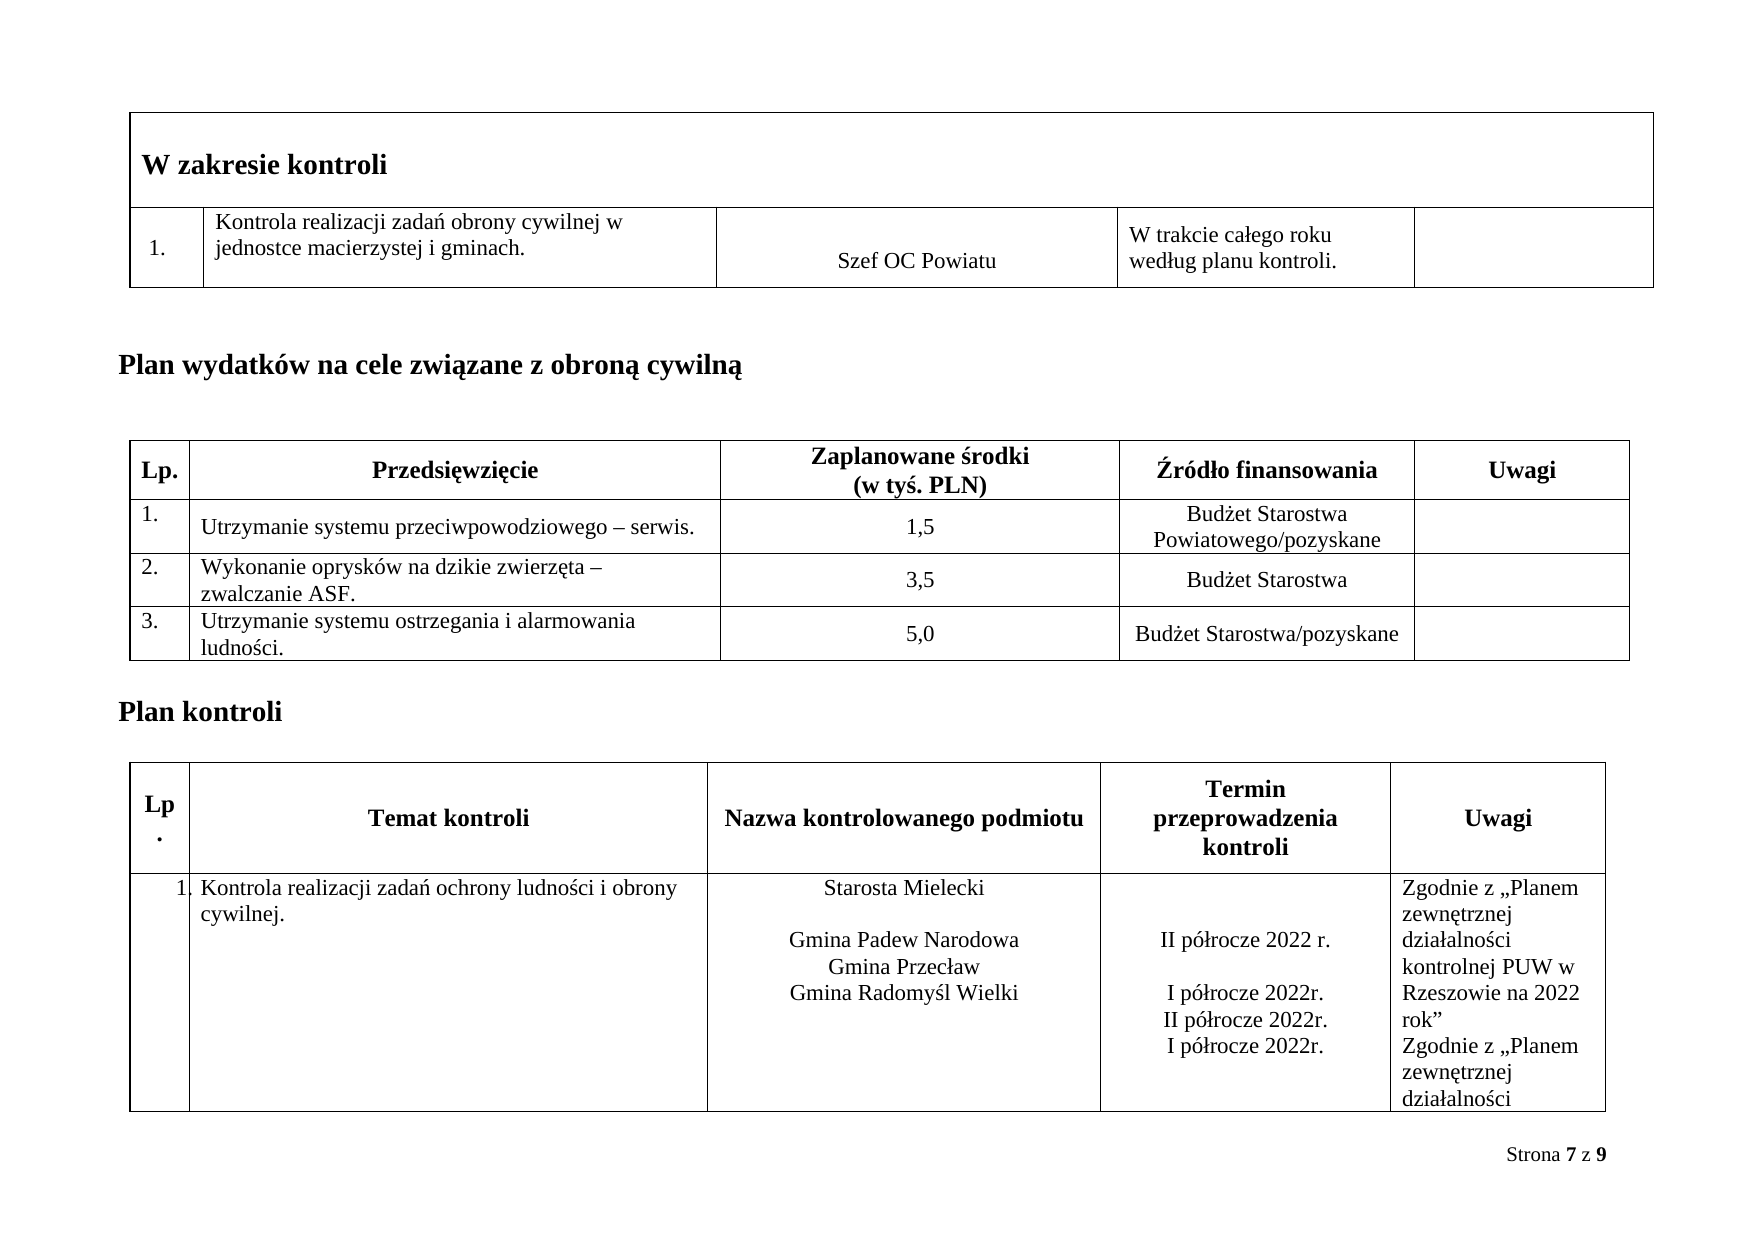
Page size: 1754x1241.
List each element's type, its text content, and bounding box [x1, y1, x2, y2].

table_cell [1415, 607, 1629, 660]
table_cell Szef OC Powiatu [717, 208, 1117, 287]
table_cell [131, 500, 189, 552]
table_header Nazwa kontrolowanego podmiotu [708, 763, 1100, 873]
table_cell [1415, 554, 1629, 606]
table_cell II półrocze 2022 r. I półrocze 2022r. II półrocze 2022r. I półrocze 2022r. [1101, 874, 1390, 1111]
table_cell Starosta Mielecki Gmina Padew Narodowa Gmina Przecław Gmina Radomyśl Wielki [708, 874, 1100, 1111]
table_cell Utrzymanie systemu ostrzegania i alarmowania ludności. [190, 607, 720, 660]
table_header Uwagi [1391, 763, 1605, 873]
table_header Źródło finansowania [1120, 441, 1414, 499]
table_cell Kontrola realizacji zadań ochrony ludności i obrony cywilnej. [190, 874, 707, 1111]
table_cell W trakcie całego roku według planu kontroli. [1118, 208, 1414, 287]
table_header Przedsięwzięcie [190, 441, 720, 499]
table_cell [131, 607, 189, 660]
text Plan wydatków na cele związane z obroną cywilną [118, 347, 1606, 381]
table_cell W zakresie kontroli [131, 113, 1653, 207]
table_cell [131, 874, 189, 1111]
table_cell Budżet Starostwa Powiatowego/pozyskane [1120, 500, 1414, 552]
table_cell 3,5 [721, 554, 1119, 606]
text Plan kontroli [118, 694, 1606, 728]
table_header Lp. [131, 441, 189, 499]
table_cell [131, 554, 189, 606]
table_cell Budżet Starostwa [1120, 554, 1414, 606]
table_cell Wykonanie oprysków na dzikie zwierzęta – zwalczanie ASF. [190, 554, 720, 606]
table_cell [1391, 874, 1605, 1111]
table_cell [131, 208, 203, 287]
table_header Temat kontroli [190, 763, 707, 873]
table_cell [1415, 500, 1629, 552]
table_header Uwagi [1415, 441, 1629, 499]
table_cell Budżet Starostwa/pozyskane [1120, 607, 1414, 660]
table_header Lp. [131, 763, 189, 873]
table_header Termin przeprowadzenia kontroli [1101, 763, 1390, 873]
table_cell Utrzymanie systemu przeciwpowodziowego – serwis. [190, 500, 720, 552]
table_cell Kontrola realizacji zadań obrony cywilnej w jednostce macierzystej i gminach. [204, 208, 716, 287]
table_cell 5,0 [721, 607, 1119, 660]
table_cell 1,5 [721, 500, 1119, 552]
table_cell [1415, 208, 1653, 287]
table_header Zaplanowane środki (w tyś. PLN) [721, 441, 1119, 499]
